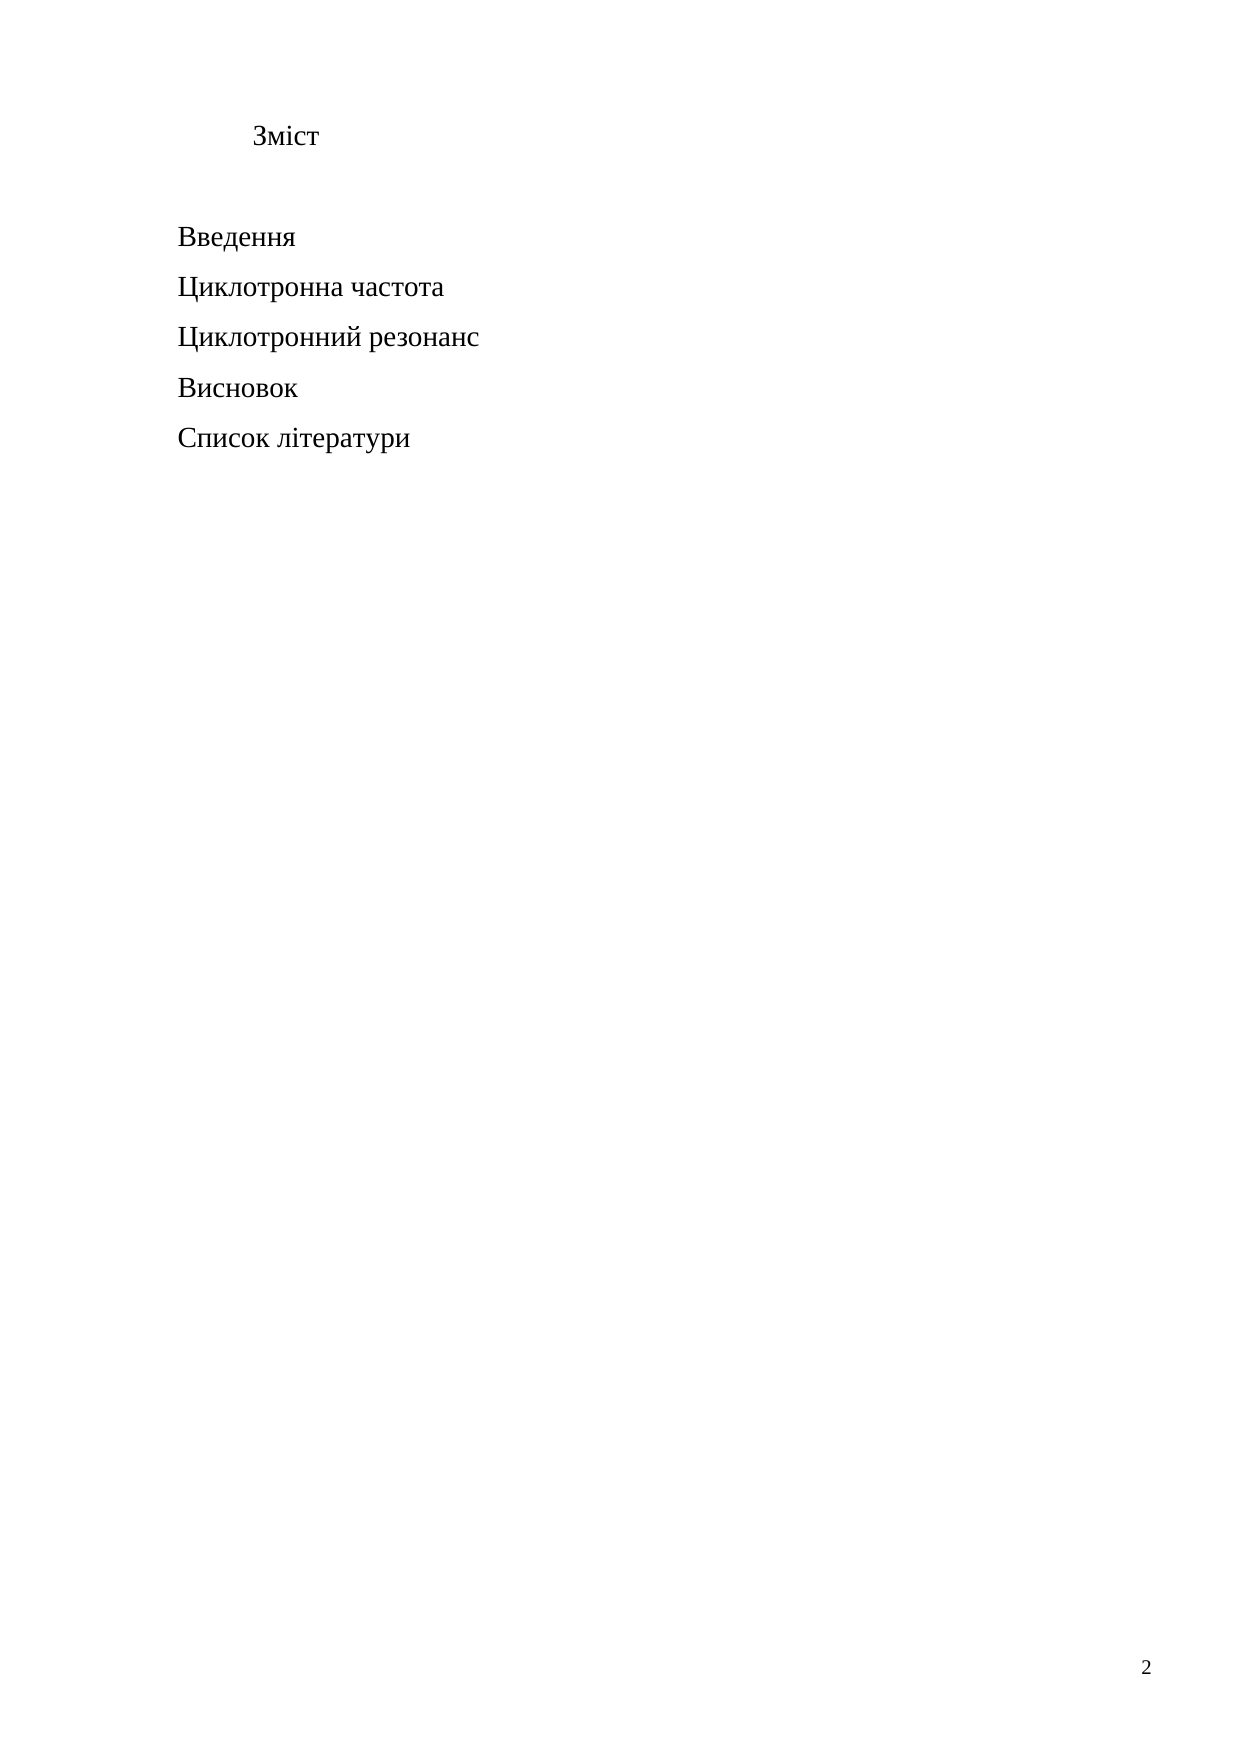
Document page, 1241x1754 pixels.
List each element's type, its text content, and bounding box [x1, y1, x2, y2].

text Зміст [177, 118, 1152, 152]
text Висновок [177, 370, 1152, 403]
text Список літератури [177, 420, 1152, 453]
text Введення [177, 219, 1152, 252]
text Циклотронний резонанс [177, 319, 1152, 353]
text Циклотронна частота [177, 269, 1152, 303]
